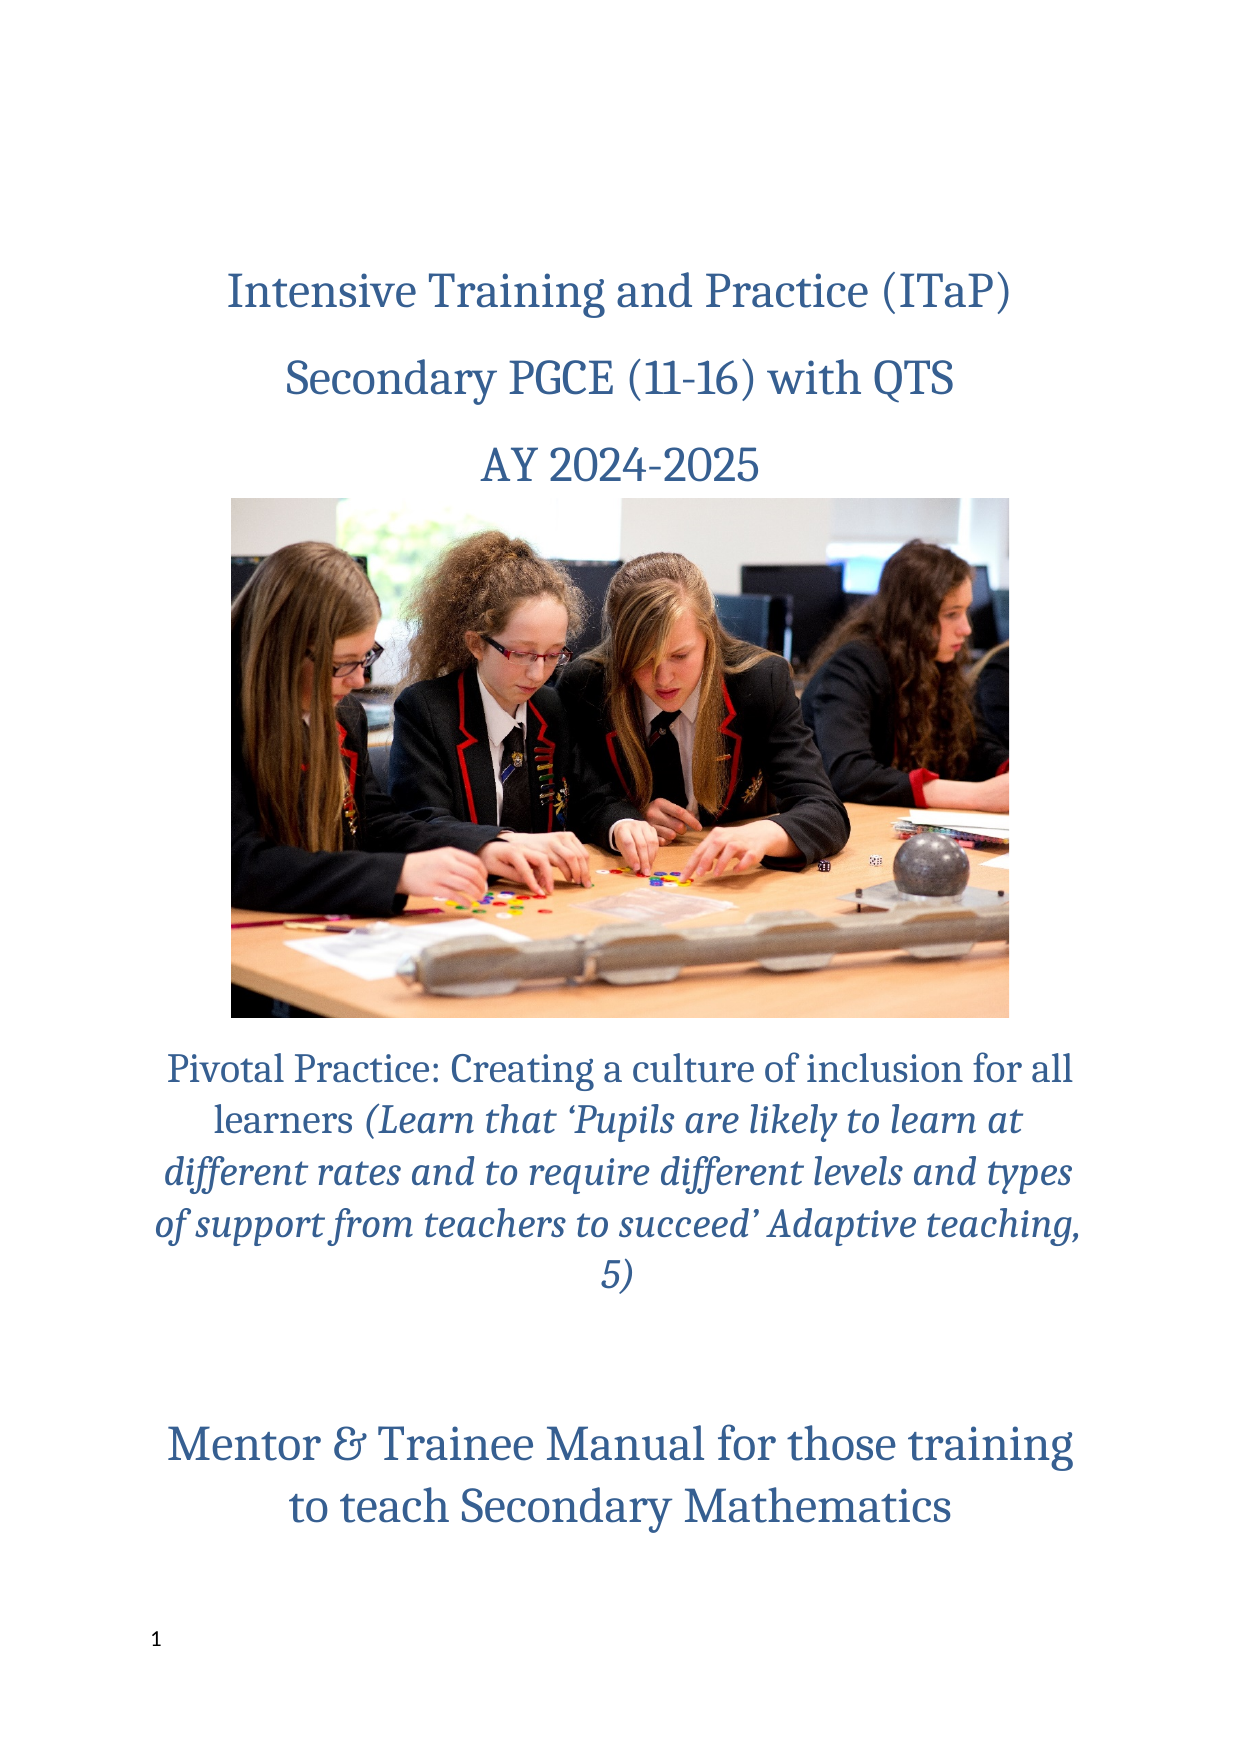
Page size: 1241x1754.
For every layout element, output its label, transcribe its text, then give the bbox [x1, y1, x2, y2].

subtitle AY 2024-2025 [150, 436, 1090, 494]
subtitle Secondary PGCE (11-16) with QTS [150, 349, 1090, 407]
subtitle Intensive Training and Practice (ITaP) [150, 262, 1090, 319]
subtitle Mentor & Trainee Manual for those training to teach Secondary Mathematics [150, 1415, 1090, 1534]
picture [231, 498, 1010, 1018]
subtitle Pivotal Practice: Creating a culture of inclusion for all learners (Learn that ‘Pupils are likely to learn at different rates and to require different levels and types of support from teachers to succeed’ Adaptive teaching, 5) [150, 1044, 1090, 1299]
